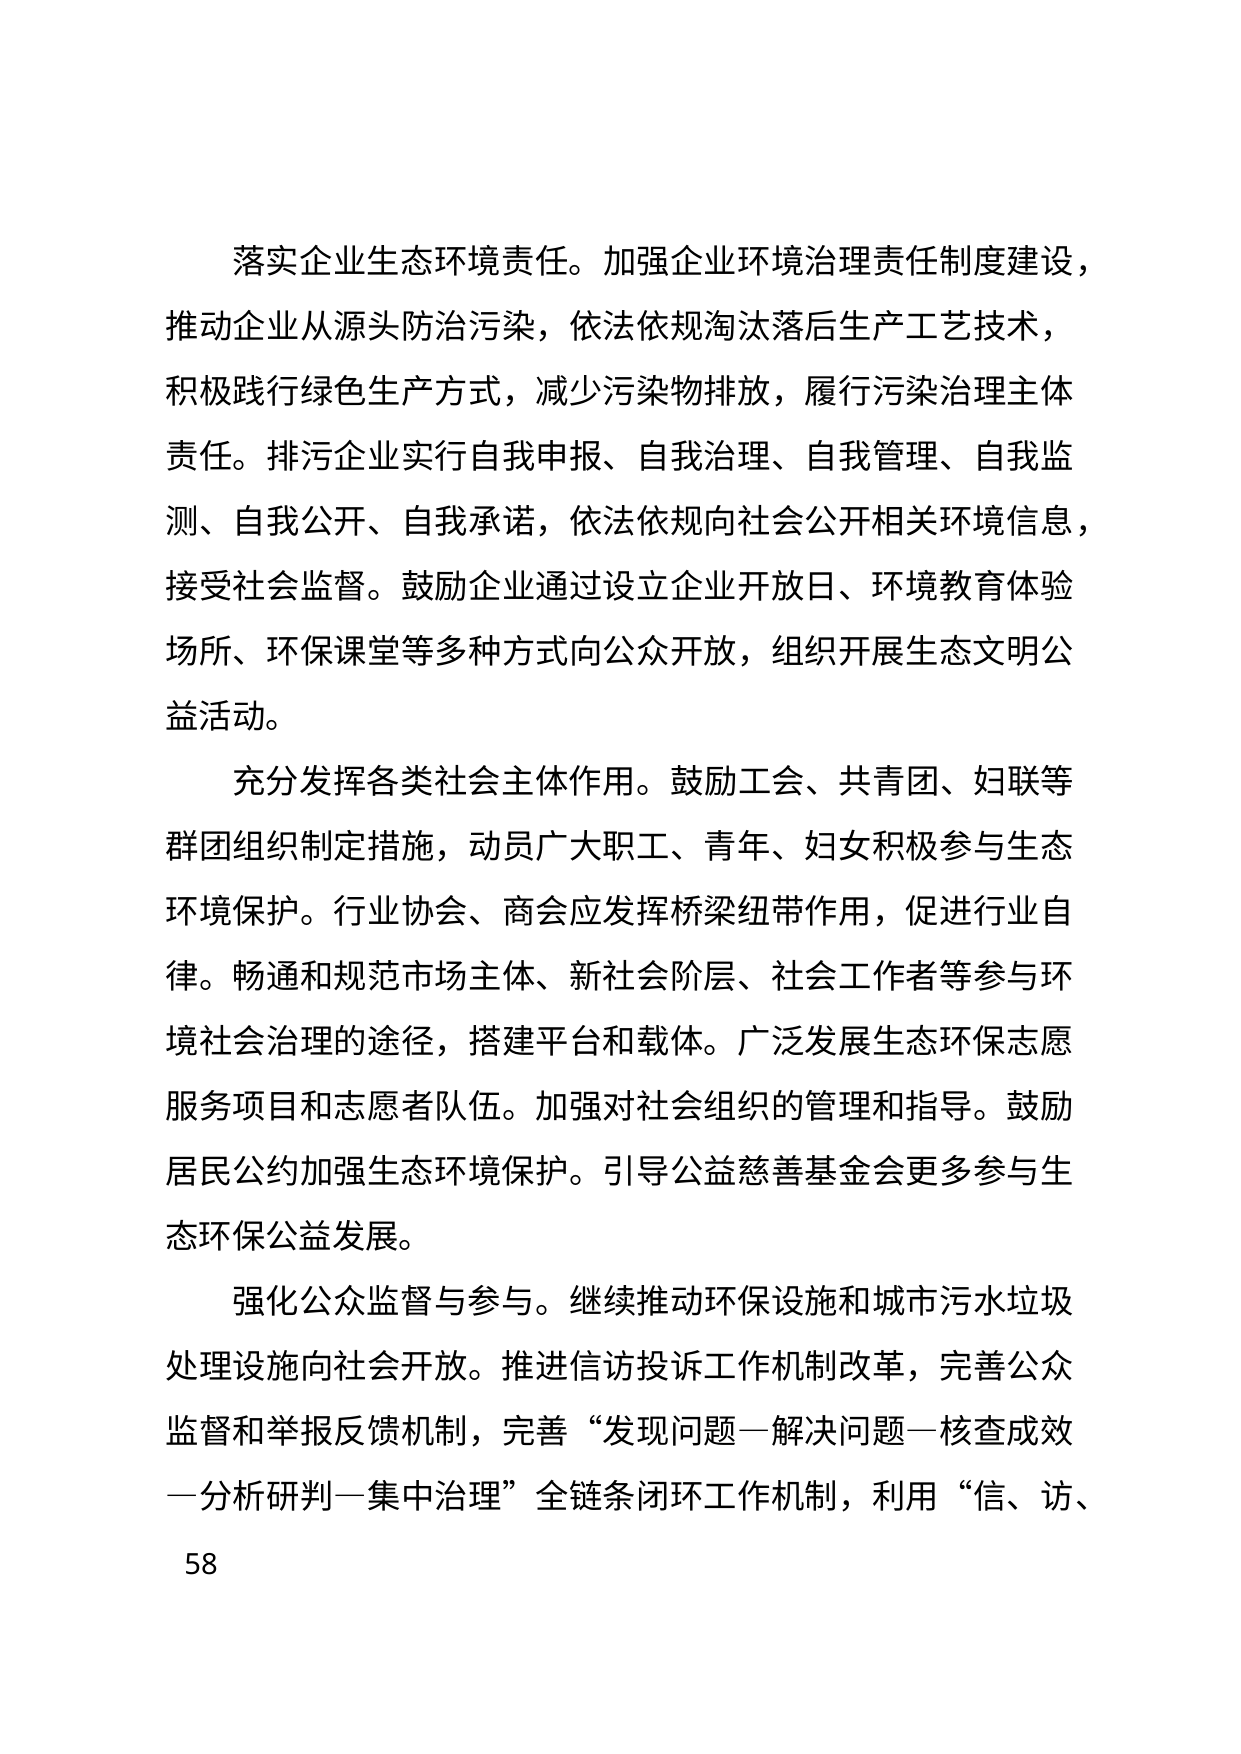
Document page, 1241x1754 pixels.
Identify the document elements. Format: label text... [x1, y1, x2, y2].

text 充分发挥各类社会主体作用。鼓励工会、共青团、妇联等群团组织制定措施，动员广大职工、青年、妇女积极参与生态环境保护。行业协会、商会应发挥桥梁纽带作用，促进行业自律。畅通和规范市场主体、新社会阶层、社会工作者等参与环境社会治理的途径，搭建平台和载体。广泛发展生态环保志愿服务项目和志愿者队伍。加强对社会组织的管理和指导。鼓励居民公约加强生态环境保护。引导公益慈善基金会更多参与生态环保公益发展。 [165, 747, 1075, 1267]
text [165, 1267, 1075, 1527]
text 落实企业生态环境责任。加强企业环境治理责任制度建设，推动企业从源头防治污染，依法依规淘汰落后生产工艺技术，积极践行绿色生产方式，减少污染物排放，履行污染治理主体责任。排污企业实行自我申报、自我治理、自我管理、自我监测、自我公开、自我承诺，依法依规向社会公开相关环境信息，接受社会监督。鼓励企业通过设立企业开放日、环境教育体验场所、环保课堂等多种方式向公众开放，组织开展生态文明公益活动。 [165, 227, 1075, 747]
